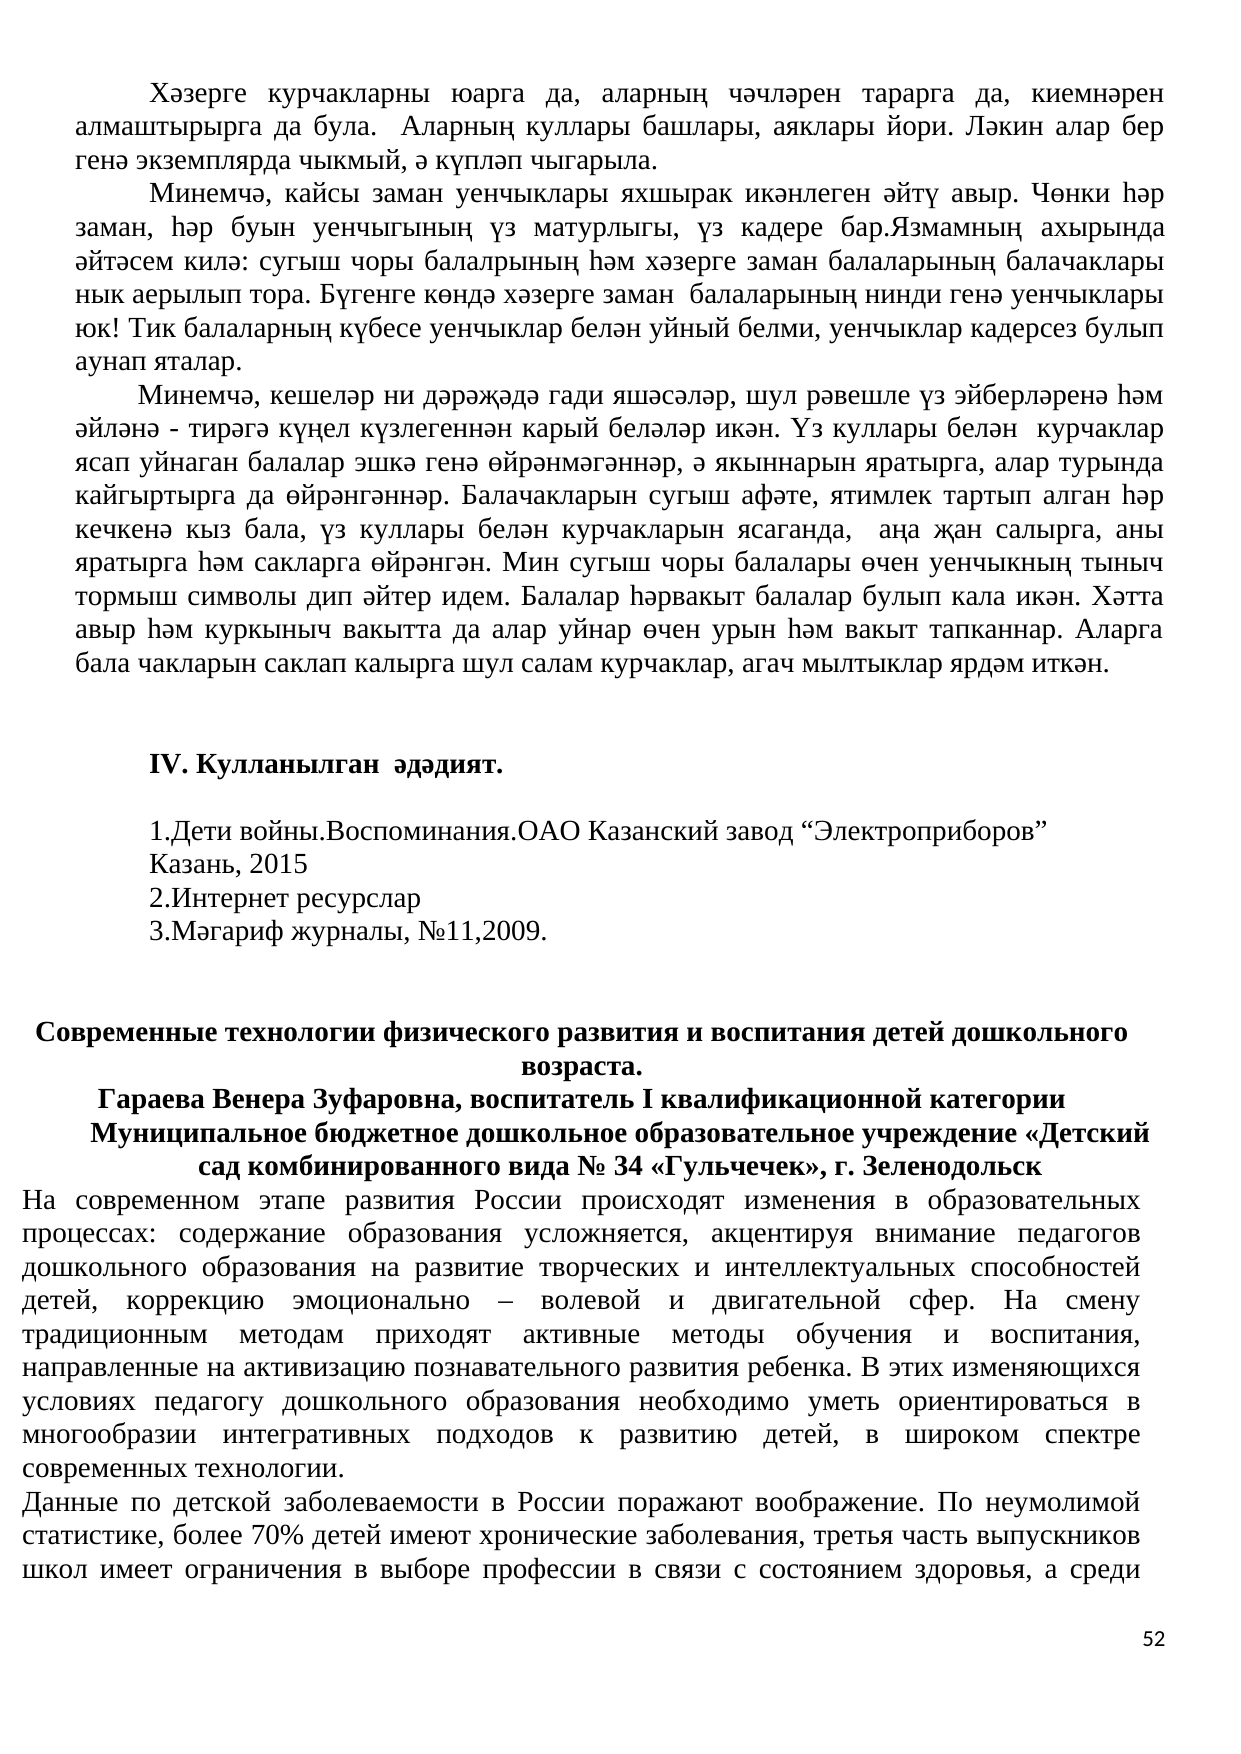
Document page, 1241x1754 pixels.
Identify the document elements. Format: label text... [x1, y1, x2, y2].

text Хәзерге курчакларны юарга да, аларның чәчләрен тарарга да, киемнәрен алмаштырырга да була. Аларның куллары башлары, аяклары йори. Ләкин алар бер генә экземплярда чыкмый, ә күпләп чыгарыла. [75, 75, 1165, 176]
text Муниципальное бюджетное дошкольное образовательное учреждение «Детский сад комбинированного вида № 34 «Гульчечек», г. Зеленодольск [75, 1115, 1165, 1182]
text Современные технологии физического развития и воспитания детей дошкольного возраста. [22, 1014, 1142, 1081]
text 1.Дети войны.Воспоминания.ОАО Казанский завод “Электроприборов” [75, 813, 1165, 846]
text Минемчә, кайсы заман уенчыклары яхшырак икәнлеген әйтү авыр. Чөнки һәр заман, һәр буын уенчыгының үз матурлыгы, үз кадере бар.Язмамның ахырында әйтәсем килә: сугыш чоры балалрының һәм хәзерге заман балаларының балачаклары нык аерылып тора. Бүгенге көндә хәзерге заман балаларының нинди генә уенчыклары юк! Тик балаларның күбесе уенчыклар белән уйный белми, уенчыклар кадерсез булып аунап яталар. [75, 176, 1165, 377]
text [22, 1484, 1142, 1584]
text 2.Интернет ресурслар [75, 880, 1165, 913]
text IV. Кулланылган әдәдият. [75, 746, 1165, 779]
text Гараева Венера Зуфаровна, воспитатель I квалификационной категории [22, 1081, 1142, 1115]
text На современном этапе развития России происходят изменения в образовательных процессах: содержание образования усложняется, акцентируя внимание педагогов дошкольного образования на развитие творческих и интеллектуальных способностей детей, коррекцию эмоционально – волевой и двигательной сфер. На смену традиционным методам приходят активные методы обучения и воспитания, направленные на активизацию познавательного развития ребенка. В этих изменяющихся условиях педагогу дошкольного образования необходимо уметь ориентироваться в многообразии интегративных подходов к развитию детей, в широком спектре современных технологии. [22, 1182, 1142, 1484]
text 3.Мәгариф журналы, №11,2009. [75, 913, 1165, 947]
text Казань, 2015 [75, 846, 1165, 880]
text Минемчә, кешеләр ни дәрәҗәдә гади яшәсәләр, шул рәвешле үз эйберләренә һәм әйләнә - тирәгә күңел күзлегеннән карый беләләр икән. Үз куллары белән курчаклар ясап уйнаган балалар эшкә генә өйрәнмәгәннәр, ә якыннарын яратырга, алар турында кайгыртырга да өйрәнгәннәр. Балачакларын сугыш афәте, ятимлек тартып алган һәр кечкенә кыз бала, үз куллары белән курчакларын ясаганда, аңа җан салырга, аны яратырга һәм сакларга өйрәнгән. Мин сугыш чоры балалары өчен уенчыкның тыныч тормыш символы дип әйтер идем. Балалар һәрвакыт балалар булып кала икән. Хәтта авыр һәм куркыныч вакытта да алар уйнар өчен урын һәм вакыт тапканнар. Аларга бала чакларын саклап калырга шул салам курчаклар, агач мылтыклар ярдәм иткән. [75, 377, 1165, 679]
